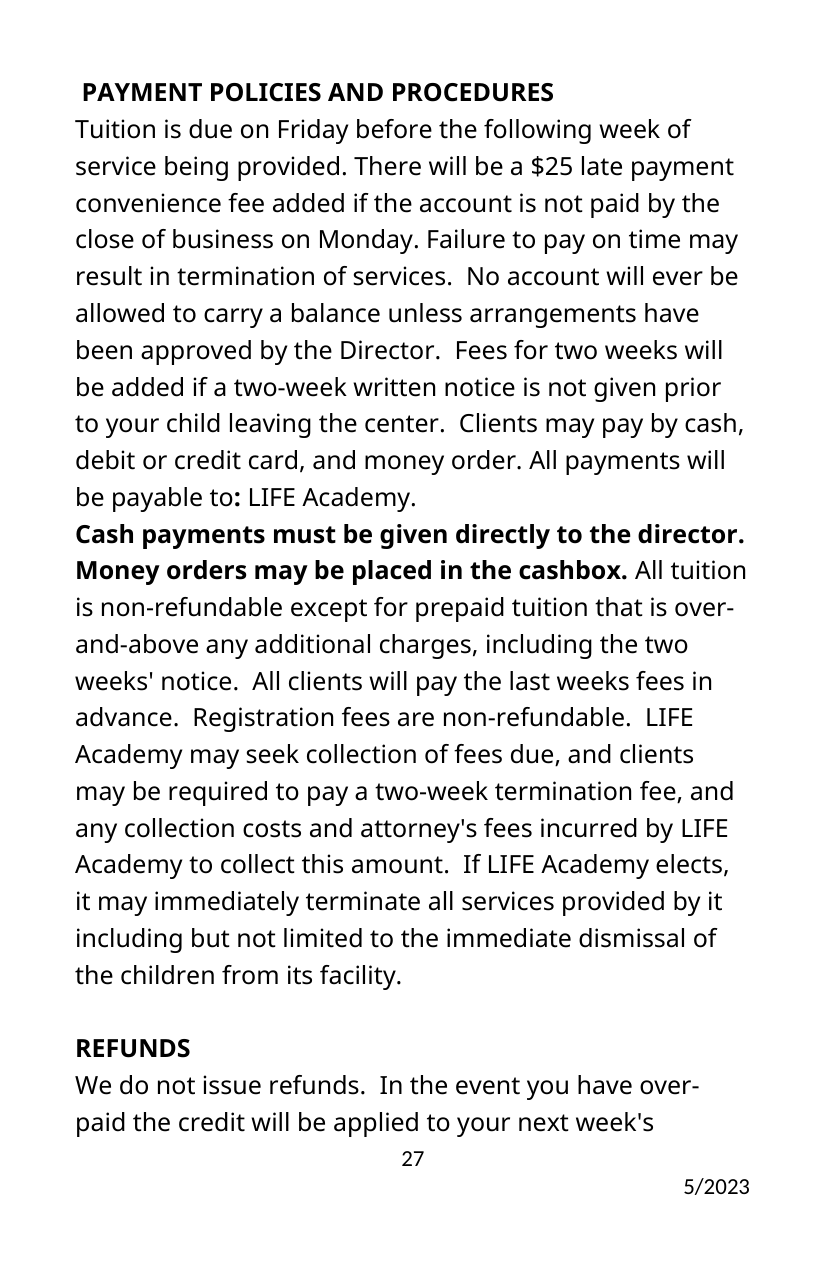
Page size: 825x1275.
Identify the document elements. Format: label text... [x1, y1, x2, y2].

text Cash payments must be given directly to the director. Money orders may be placed in the cashbox. All tuition is non-refundable except for prepaid tuition that is over-and-above any additional charges, including the two weeks' notice. All clients will pay the last weeks fees in advance. Registration fees are non-refundable. LIFE Academy may seek collection of fees due, and clients may be required to pay a two-week termination fee, and any collection costs and attorney's fees incurred by LIFE Academy to collect this amount. If LIFE Academy elects, it may immediately terminate all services provided by it including but not limited to the immediate dismissal of the children from its facility. [75, 516, 750, 992]
text Tuition is due on Friday before the following week of service being provided. There will be a $25 late payment convenience fee added if the account is not paid by the close of business on Monday. Failure to pay on time may result in termination of services. No account will ever be allowed to carry a balance unless arrangements have been approved by the Director. Fees for two weeks will be added if a two-week written notice is not given prior to your child leaving the center. Clients may pay by cash, debit or credit card, and money order. All payments will be payable to: LIFE Academy. [75, 112, 750, 513]
text PAYMENT POLICIES AND PROCEDURES [75, 75, 750, 109]
text REFUNDS [75, 1031, 750, 1065]
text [75, 1068, 750, 1139]
